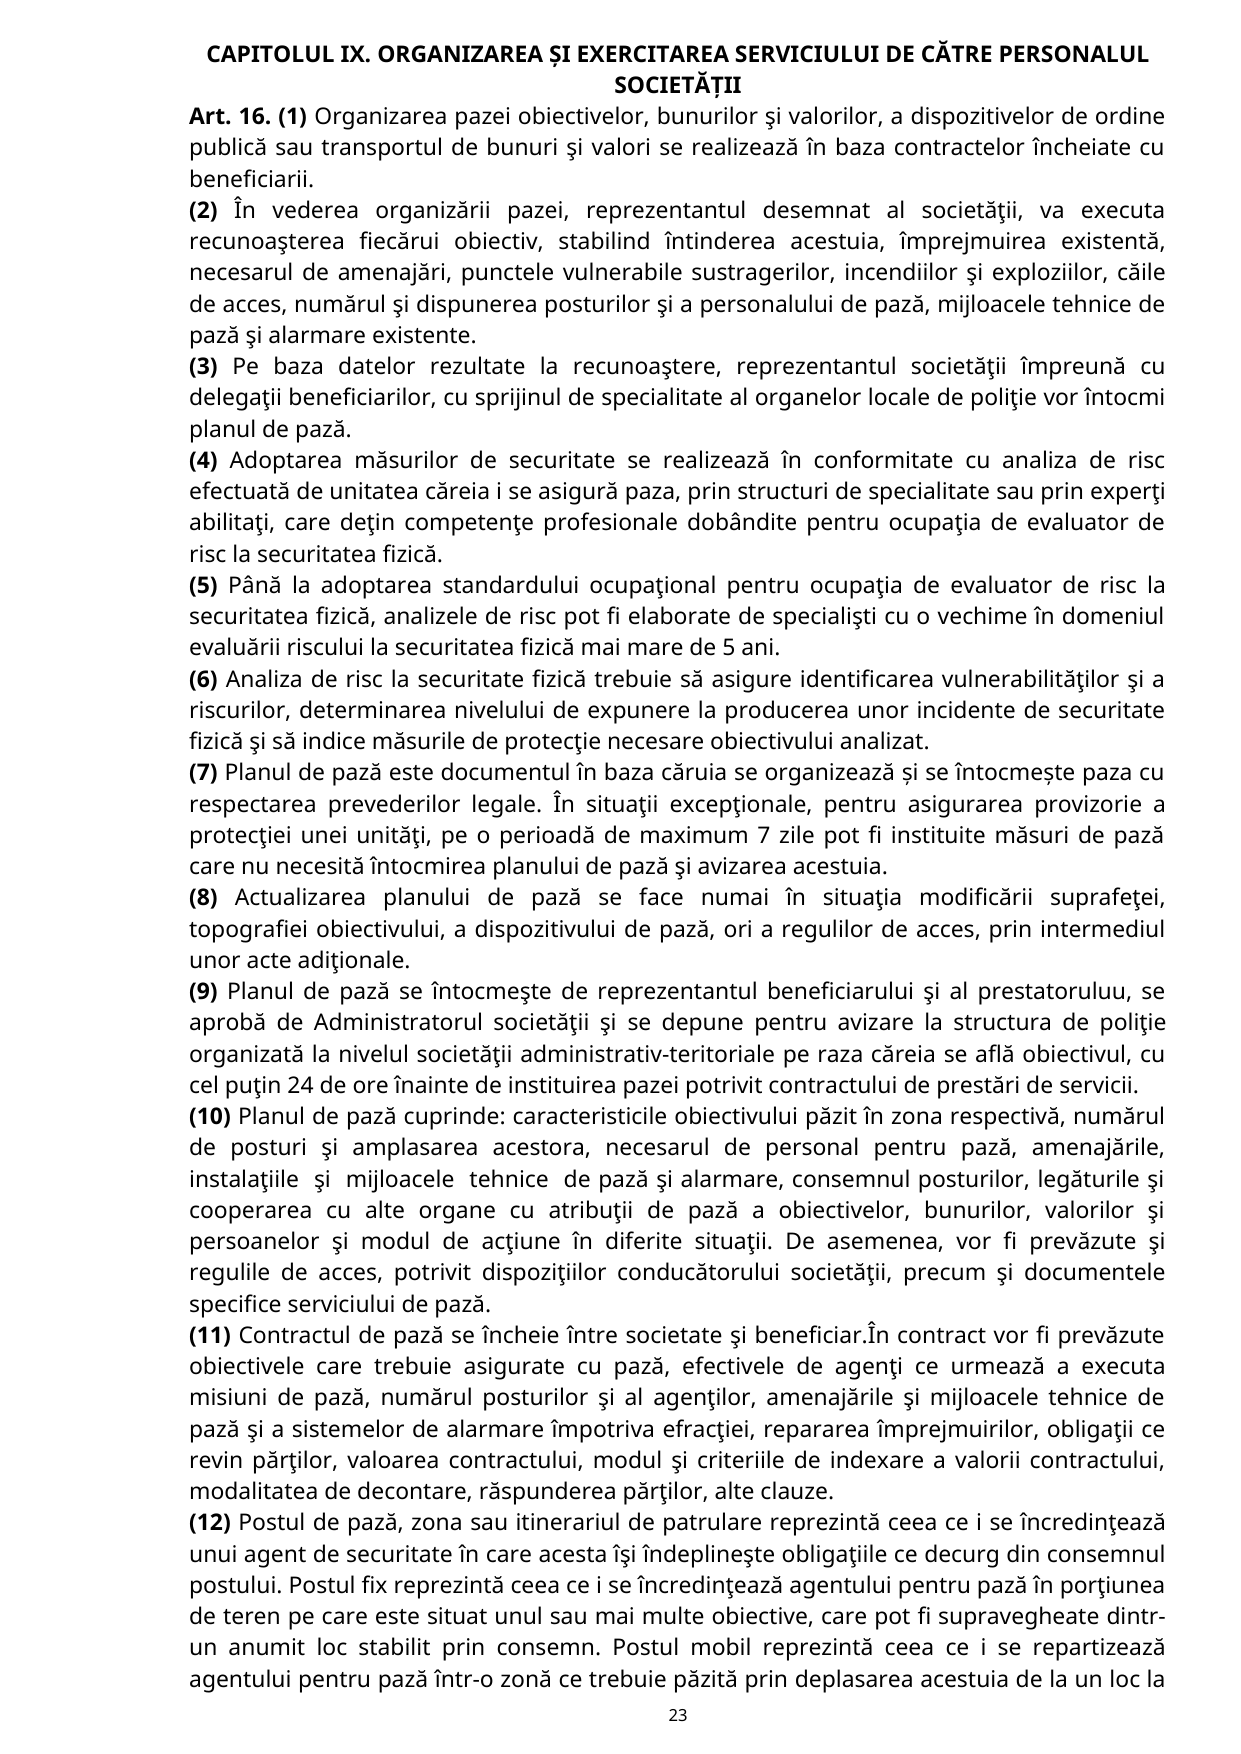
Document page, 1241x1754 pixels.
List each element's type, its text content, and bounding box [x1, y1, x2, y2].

text (5) Până la adoptarea standardului ocupaţional pentru ocupaţia de evaluator de risc la securitatea fizică, analizele de risc pot fi elaborate de specialişti cu o vechime în domeniul evaluării riscului la securitatea fizică mai mare de 5 ani. [189, 569, 1167, 662]
text (6) Analiza de risc la securitate fizică trebuie să asigure identificarea vulnerabilităţilor şi a riscurilor, determinarea nivelului de expunere la producerea unor incidente de securitate fizică şi să indice măsurile de protecţie necesare obiectivului analizat. [189, 662, 1167, 756]
text (9) Planul de pază se întocmeşte de reprezentantul beneficiarului şi al prestatoruluu, se aprobă de Administratorul societăţii şi se depune pentru avizare la structura de poliţie organizată la nivelul societăţii administrativ-teritoriale pe raza căreia se află obiectivul, cu cel puţin 24 de ore înainte de instituirea pazei potrivit contractului de prestări de servicii. [189, 975, 1167, 1100]
text CAPITOLUL IX. ORGANIZAREA ȘI EXERCITAREA SERVICIULUI DE CĂTRE PERSONALUL SOCIETĂȚII [189, 37, 1167, 100]
text (10) Planul de pază cuprinde: caracteristicile obiectivului păzit în zona respectivă, numărul de posturi şi amplasarea acestora, necesarul de personal pentru pază, amenajările, instalaţiile şi mijloacele tehnice de pază şi alarmare, consemnul posturilor, legăturile şi cooperarea cu alte organe cu atribuţii de pază a obiectivelor, bunurilor, valorilor şi persoanelor şi modul de acţiune în diferite situaţii. De asemenea, vor fi prevăzute şi regulile de acces, potrivit dispoziţiilor conducătorului societăţii, precum şi documentele specifice serviciului de pază. [189, 1100, 1167, 1319]
text Art. 16. (1) Organizarea pazei obiectivelor, bunurilor şi valorilor, a dispozitivelor de ordine publică sau transportul de bunuri şi valori se realizează în baza contractelor încheiate cu beneficiarii. [189, 100, 1167, 194]
text (4) Adoptarea măsurilor de securitate se realizează în conformitate cu analiza de risc efectuată de unitatea căreia i se asigură paza, prin structuri de specialitate sau prin experţi abilitaţi, care deţin competenţe profesionale dobândite pentru ocupaţia de evaluator de risc la securitatea fizică. [189, 444, 1167, 569]
text (8) Actualizarea planului de pază se face numai în situaţia modificării suprafeţei, topografiei obiectivului, a dispozitivului de pază, ori a regulilor de acces, prin intermediul unor acte adiţionale. [189, 881, 1167, 975]
text (3) Pe baza datelor rezultate la recunoaştere, reprezentantul societăţii împreună cu delegaţii beneficiarilor, cu sprijinul de specialitate al organelor locale de poliţie vor întocmi planul de pază. [189, 350, 1167, 444]
text (7) Planul de pază este documentul în baza căruia se organizează și se întocmește paza cu respectarea prevederilor legale. În situaţii excepţionale, pentru asigurarea provizorie a protecţiei unei unităţi, pe o perioadă de maximum 7 zile pot fi instituite măsuri de pază care nu necesită întocmirea planului de pază şi avizarea acestuia. [189, 756, 1167, 881]
text (11) Contractul de pază se încheie între societate şi beneficiar.În contract vor fi prevăzute obiectivele care trebuie asigurate cu pază, efectivele de agenţi ce urmează a executa misiuni de pază, numărul posturilor şi al agenţilor, amenajările şi mijloacele tehnice de pază şi a sistemelor de alarmare împotriva efracţiei, repararea împrejmuirilor, obligaţii ce revin părţilor, valoarea contractului, modul şi criteriile de indexare a valorii contractului, modalitatea de decontare, răspunderea părţilor, alte clauze. [189, 1319, 1167, 1506]
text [189, 1506, 1167, 1694]
text (2) În vederea organizării pazei, reprezentantul desemnat al societăţii, va executa recunoaşterea fiecărui obiectiv, stabilind întinderea acestuia, împrejmuirea existentă, necesarul de amenajări, punctele vulnerabile sustragerilor, incendiilor şi exploziilor, căile de acces, numărul şi dispunerea posturilor şi a personalului de pază, mijloacele tehnice de pază şi alarmare existente. [189, 194, 1167, 350]
